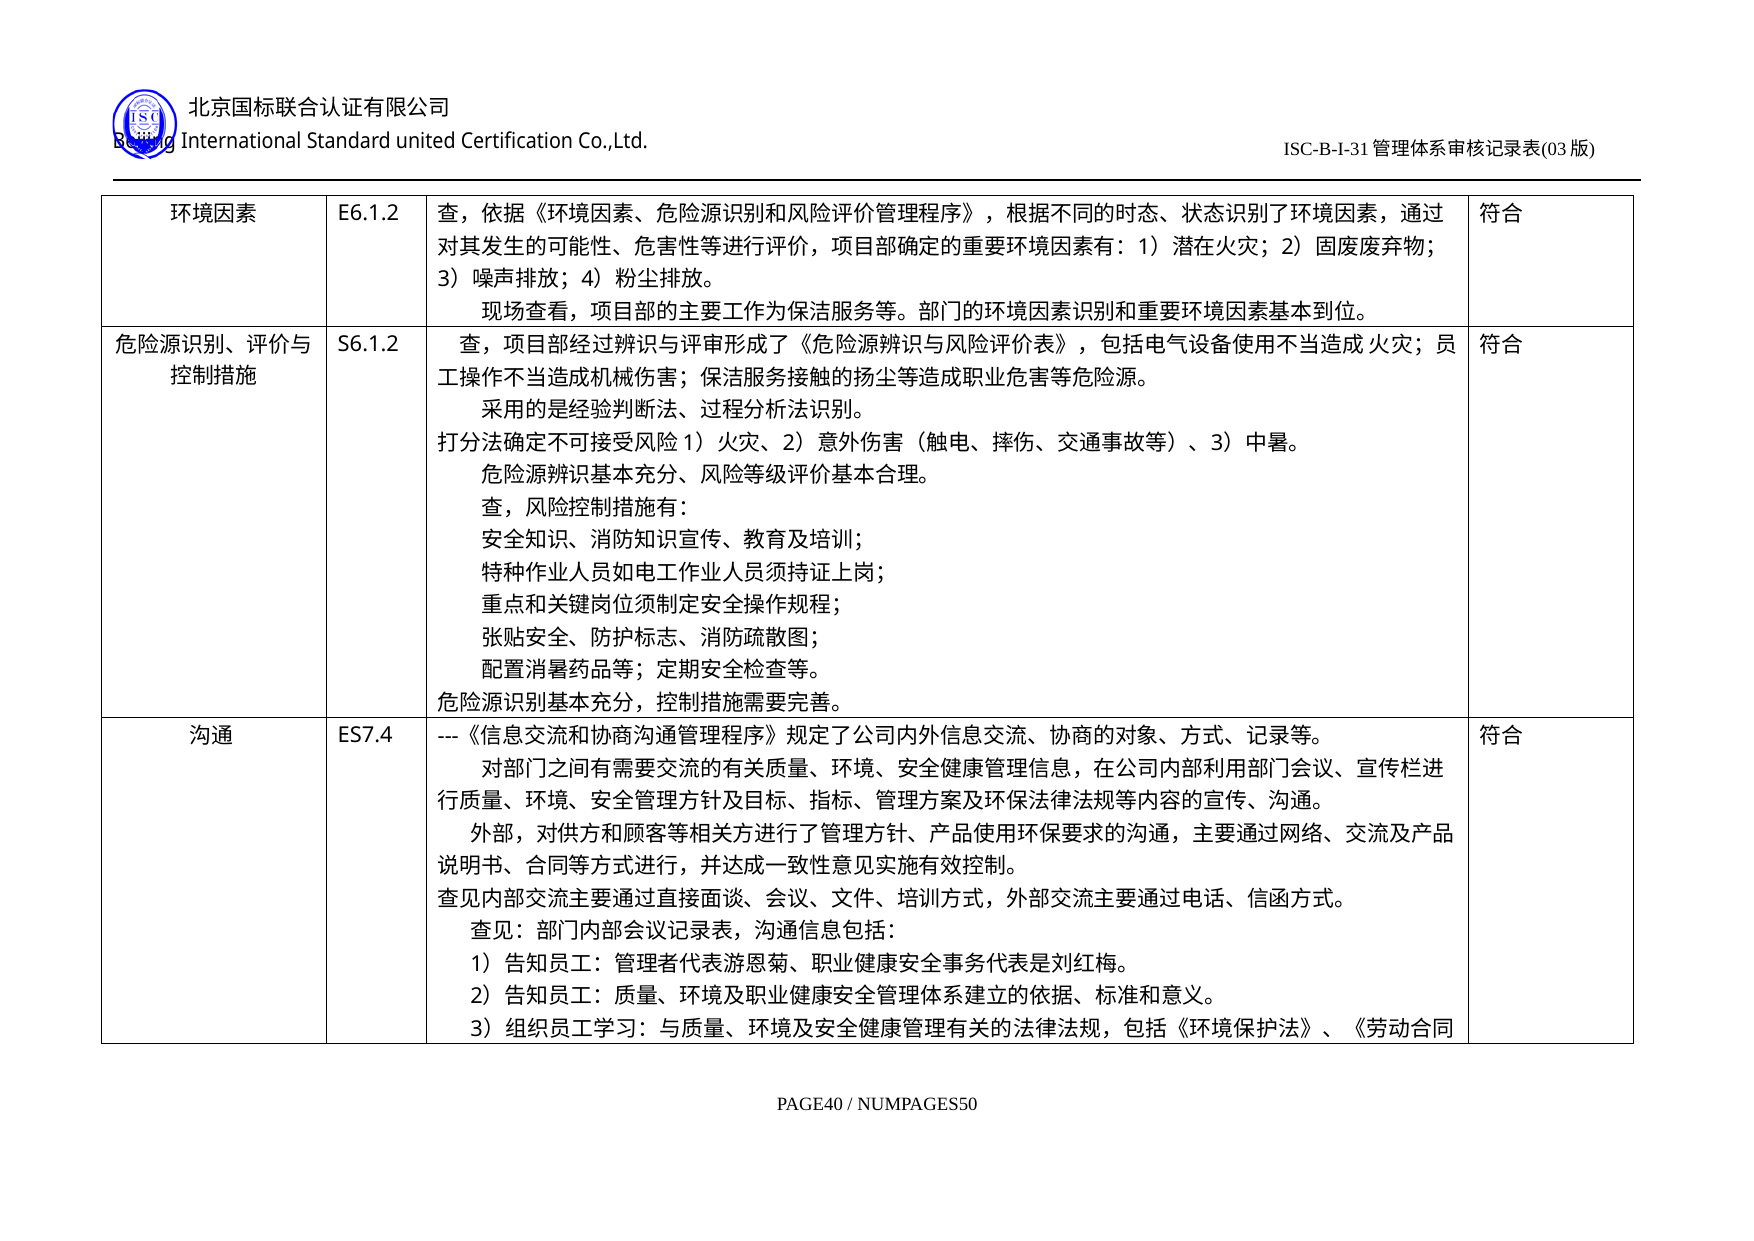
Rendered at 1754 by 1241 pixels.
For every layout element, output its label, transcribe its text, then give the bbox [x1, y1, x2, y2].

table_cell 环境因素 [102, 196, 326, 326]
table_cell 查，依据《环境因素、危险源识别和风险评价管理程序》，根据不同的时态、状态识别了环境因素，通过对其发生的可能性、危害性等进行评价，项目部确定的重要环境因素有：1）潜在火灾；2）固废废弃物；3）噪声排放；4）粉尘排放。 现场查看，项目部的主要工作为保洁服务等。部门的环境因素识别和重要环境因素基本到位。 [427, 196, 1468, 326]
table_cell 符合 [1469, 196, 1633, 326]
table_cell 沟通 [102, 718, 326, 1043]
table_cell ES7.4 [327, 718, 426, 1043]
table_cell E6.1.2 [327, 196, 426, 326]
table_cell S6.1.2 [327, 327, 426, 717]
table_cell 危险源识别、评价与控制措施 [102, 327, 326, 717]
table_cell 查，项目部经过辨识与评审形成了《危险源辨识与风险评价表》，包括电气设备使用不当造成火灾；员工操作不当造成机械伤害；保洁服务接触的扬尘等造成职业危害等危险源。 采用的是经验判断法、过程分析法识别。 打分法确定不可接受风险1）火灾、2）意外伤害（触电、摔伤、交通事故等）、3）中暑。 危险源辨识基本充分、风险等级评价基本合理。 查，风险控制措施有： 安全知识、消防知识宣传、教育及培训； 特种作业人员如电工作业人员须持证上岗； 重点和关键岗位须制定安全操作规程； 张贴安全、防护标志、消防疏散图； 配置消暑药品等；定期安全检查等。 危险源识别基本充分，控制措施需要完善。 [427, 327, 1468, 717]
table_cell 符合 [1469, 718, 1633, 1043]
picture [112, 89, 180, 158]
table_cell 符合 [1469, 327, 1633, 717]
